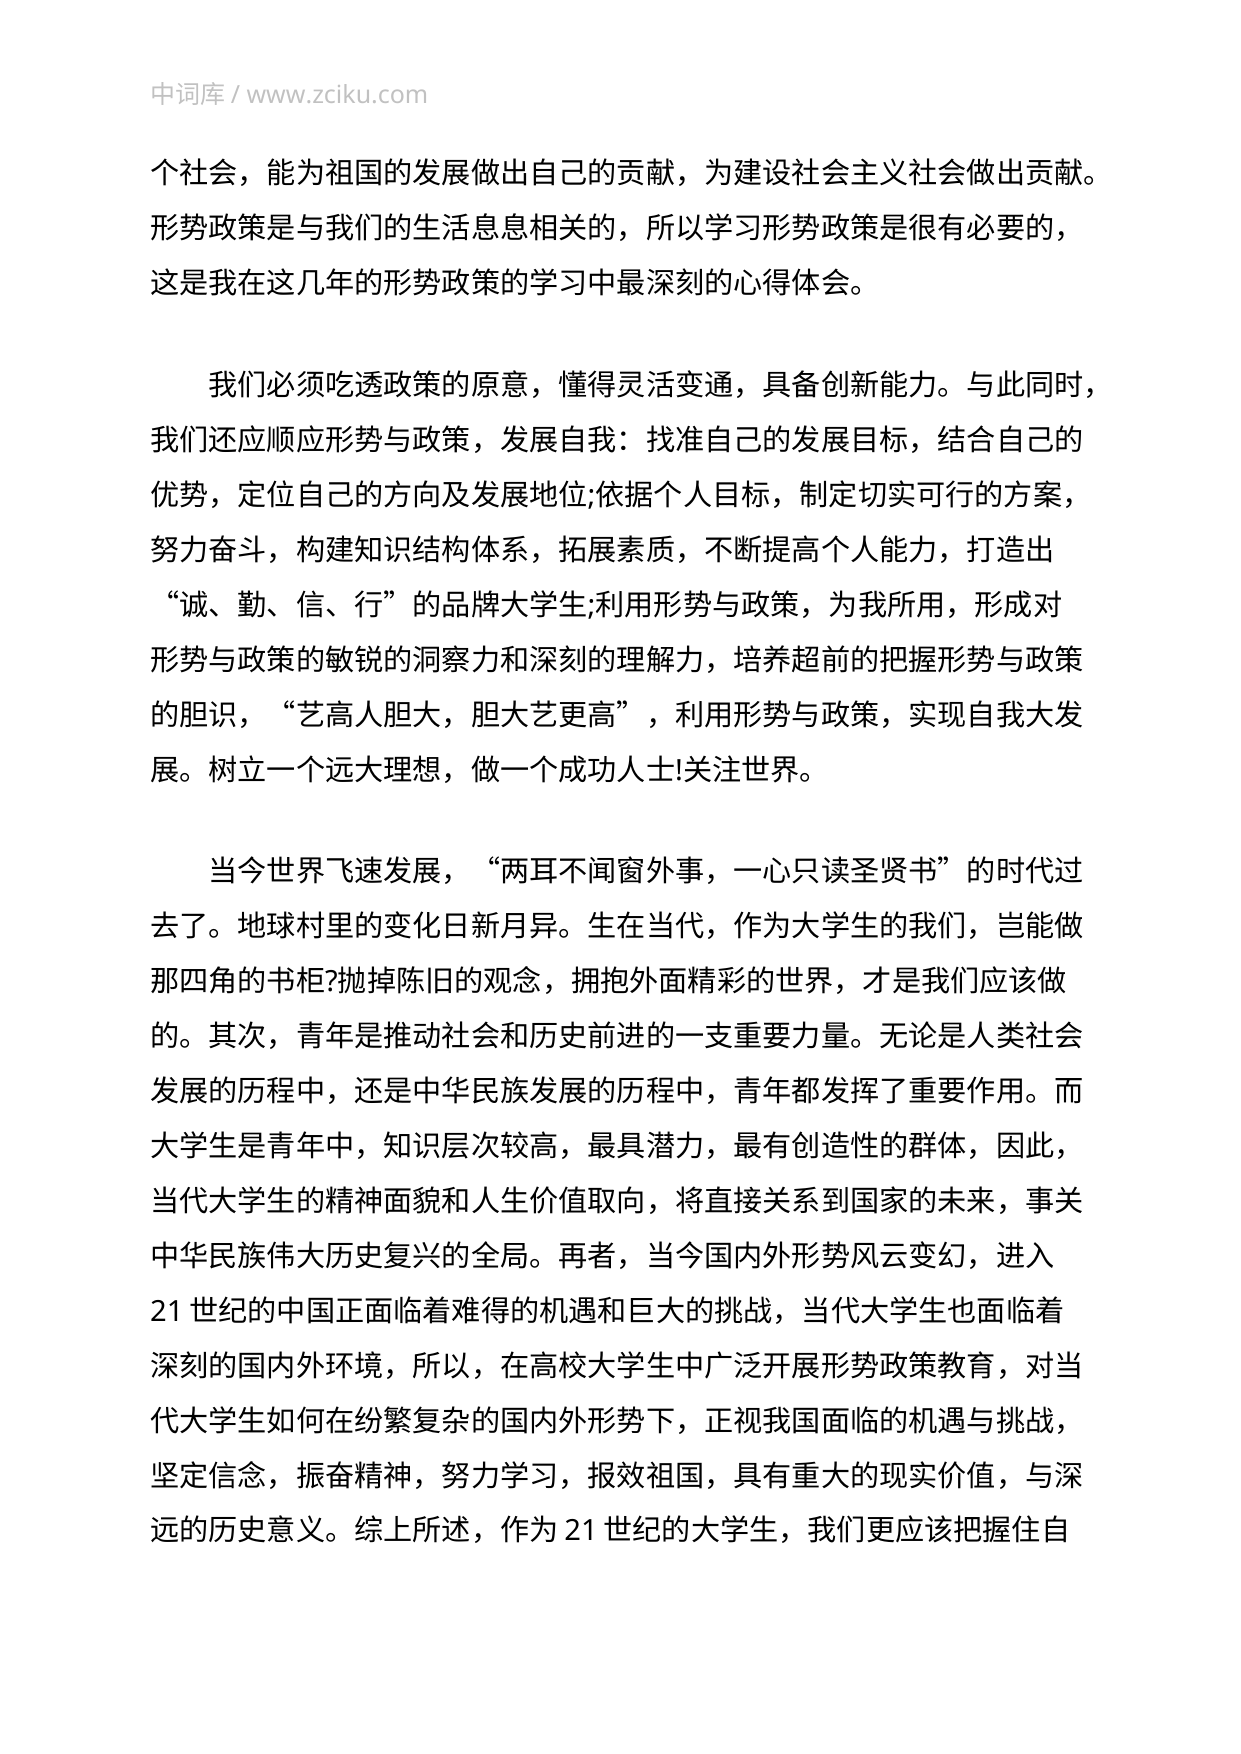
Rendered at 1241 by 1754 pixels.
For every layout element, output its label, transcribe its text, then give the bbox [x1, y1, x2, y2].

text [150, 150, 1090, 302]
text 我们必须吃透政策的原意，懂得灵活变通，具备创新能力。与此同时，我们还应顺应形势与政策，发展自我：找准自己的发展目标，结合自己的优势，定位自己的方向及发展地位;依据个人目标，制定切实可行的方案，努力奋斗，构建知识结构体系，拓展素质，不断提高个人能力，打造出“诚、勤、信、行”的品牌大学生;利用形势与政策，为我所用，形成对形势与政策的敏锐的洞察力和深刻的理解力，培养超前的把握形势与政策的胆识，“艺高人胆大，胆大艺更高”，利用形势与政策，实现自我大发展。树立一个远大理想，做一个成功人士!关注世界。 [150, 362, 1090, 788]
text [150, 848, 1090, 1549]
